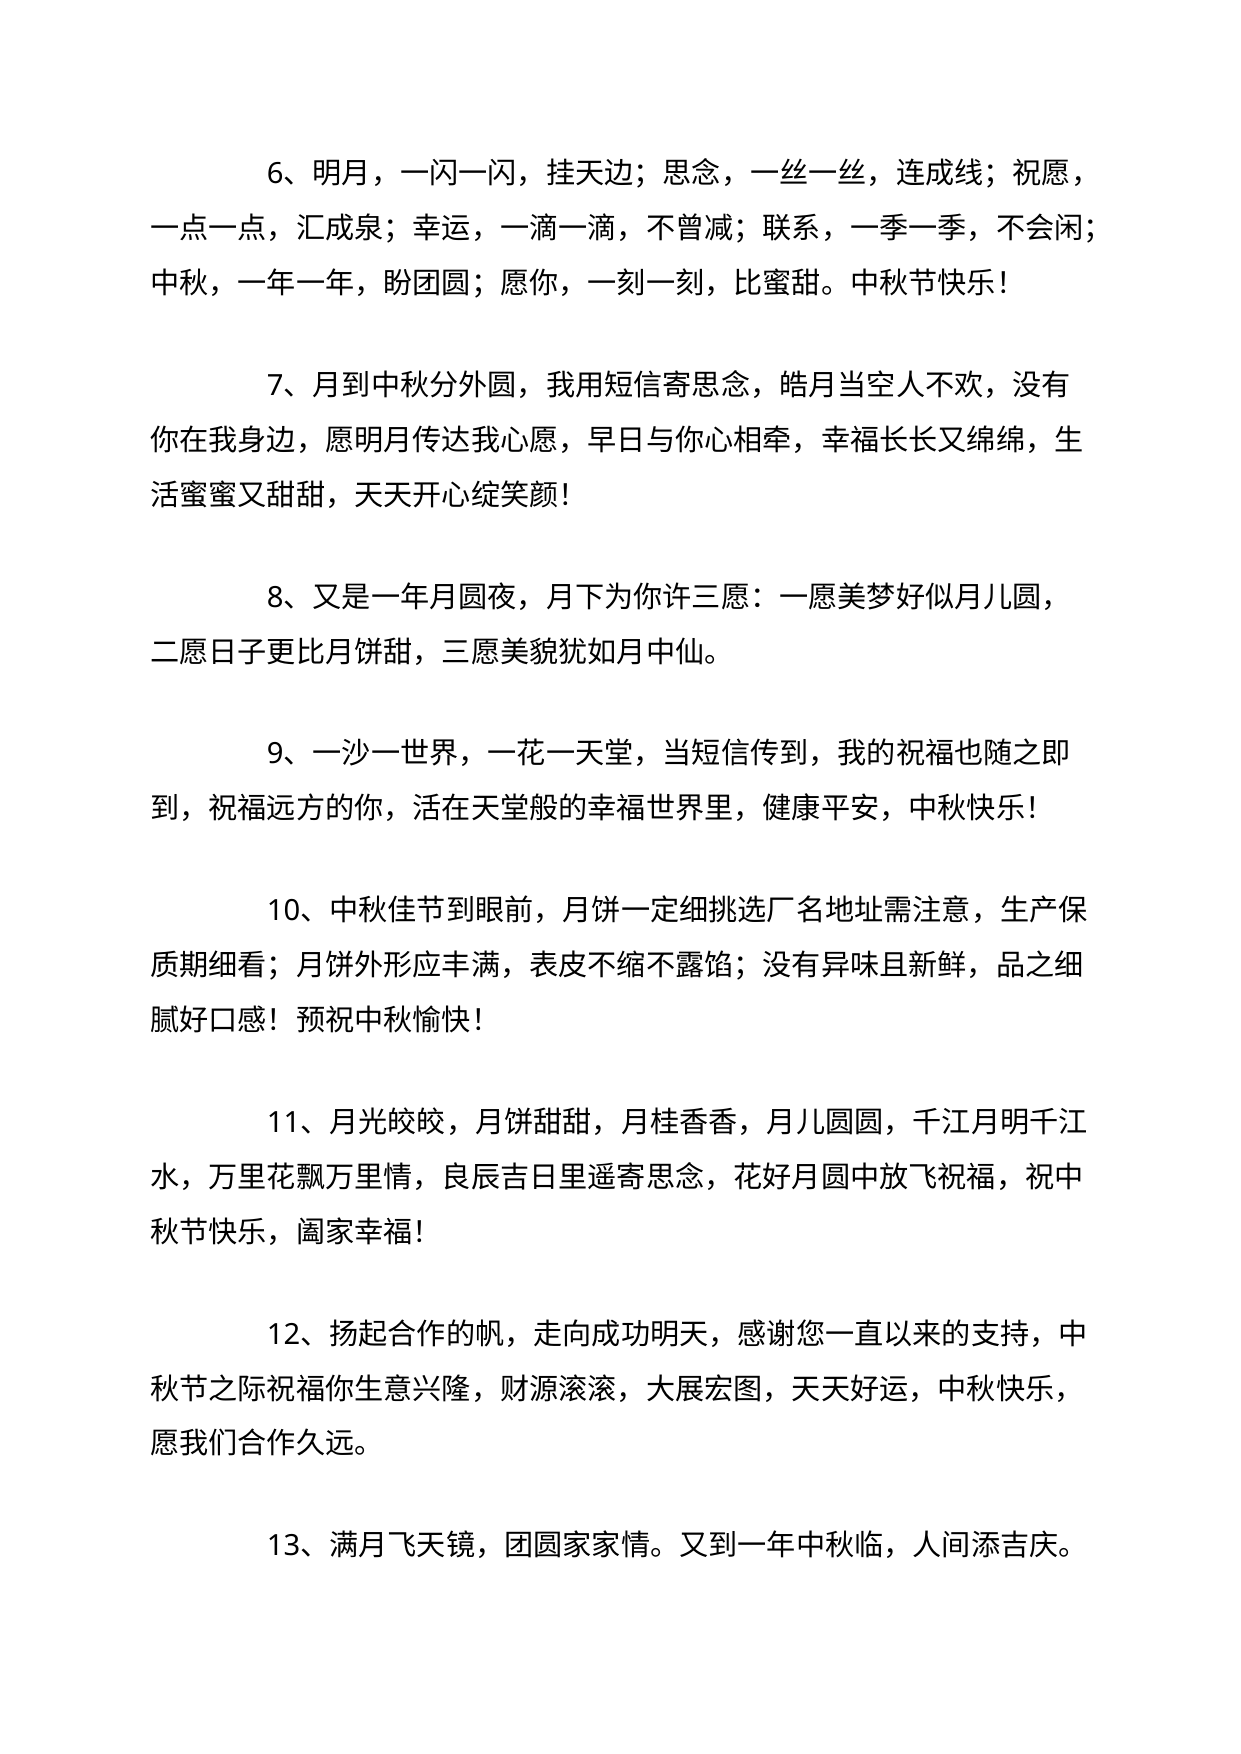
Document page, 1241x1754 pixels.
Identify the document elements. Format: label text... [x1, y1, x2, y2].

text 9、一沙一世界，一花一天堂，当短信传到，我的祝福也随之即到，祝福远方的你，活在天堂般的幸福世界里，健康平安，中秋快乐！ [150, 730, 1090, 827]
text 6、明月，一闪一闪，挂天边；思念，一丝一丝，连成线；祝愿，一点一点，汇成泉；幸运，一滴一滴，不曾减；联系，一季一季，不会闲；中秋，一年一年，盼团圆；愿你，一刻一刻，比蜜甜。中秋节快乐！ [150, 150, 1090, 302]
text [150, 1522, 1090, 1564]
text 11、月光皎皎，月饼甜甜，月桂香香，月儿圆圆，千江月明千江水，万里花飘万里情，良辰吉日里遥寄思念，花好月圆中放飞祝福，祝中秋节快乐，阖家幸福！ [150, 1098, 1090, 1251]
text 12、扬起合作的帆，走向成功明天，感谢您一直以来的支持，中秋节之际祝福你生意兴隆，财源滚滚，大展宏图，天天好运，中秋快乐，愿我们合作久远。 [150, 1310, 1090, 1462]
text 8、又是一年月圆夜，月下为你许三愿：一愿美梦好似月儿圆，二愿日子更比月饼甜，三愿美貌犹如月中仙。 [150, 573, 1090, 671]
text 10、中秋佳节到眼前，月饼一定细挑选厂名地址需注意，生产保质期细看；月饼外形应丰满，表皮不缩不露馅；没有异味且新鲜，品之细腻好口感！预祝中秋愉快！ [150, 887, 1090, 1039]
text 7、月到中秋分外圆，我用短信寄思念，皓月当空人不欢，没有你在我身边，愿明月传达我心愿，早日与你心相牵，幸福长长又绵绵，生活蜜蜜又甜甜，天天开心绽笑颜！ [150, 362, 1090, 514]
